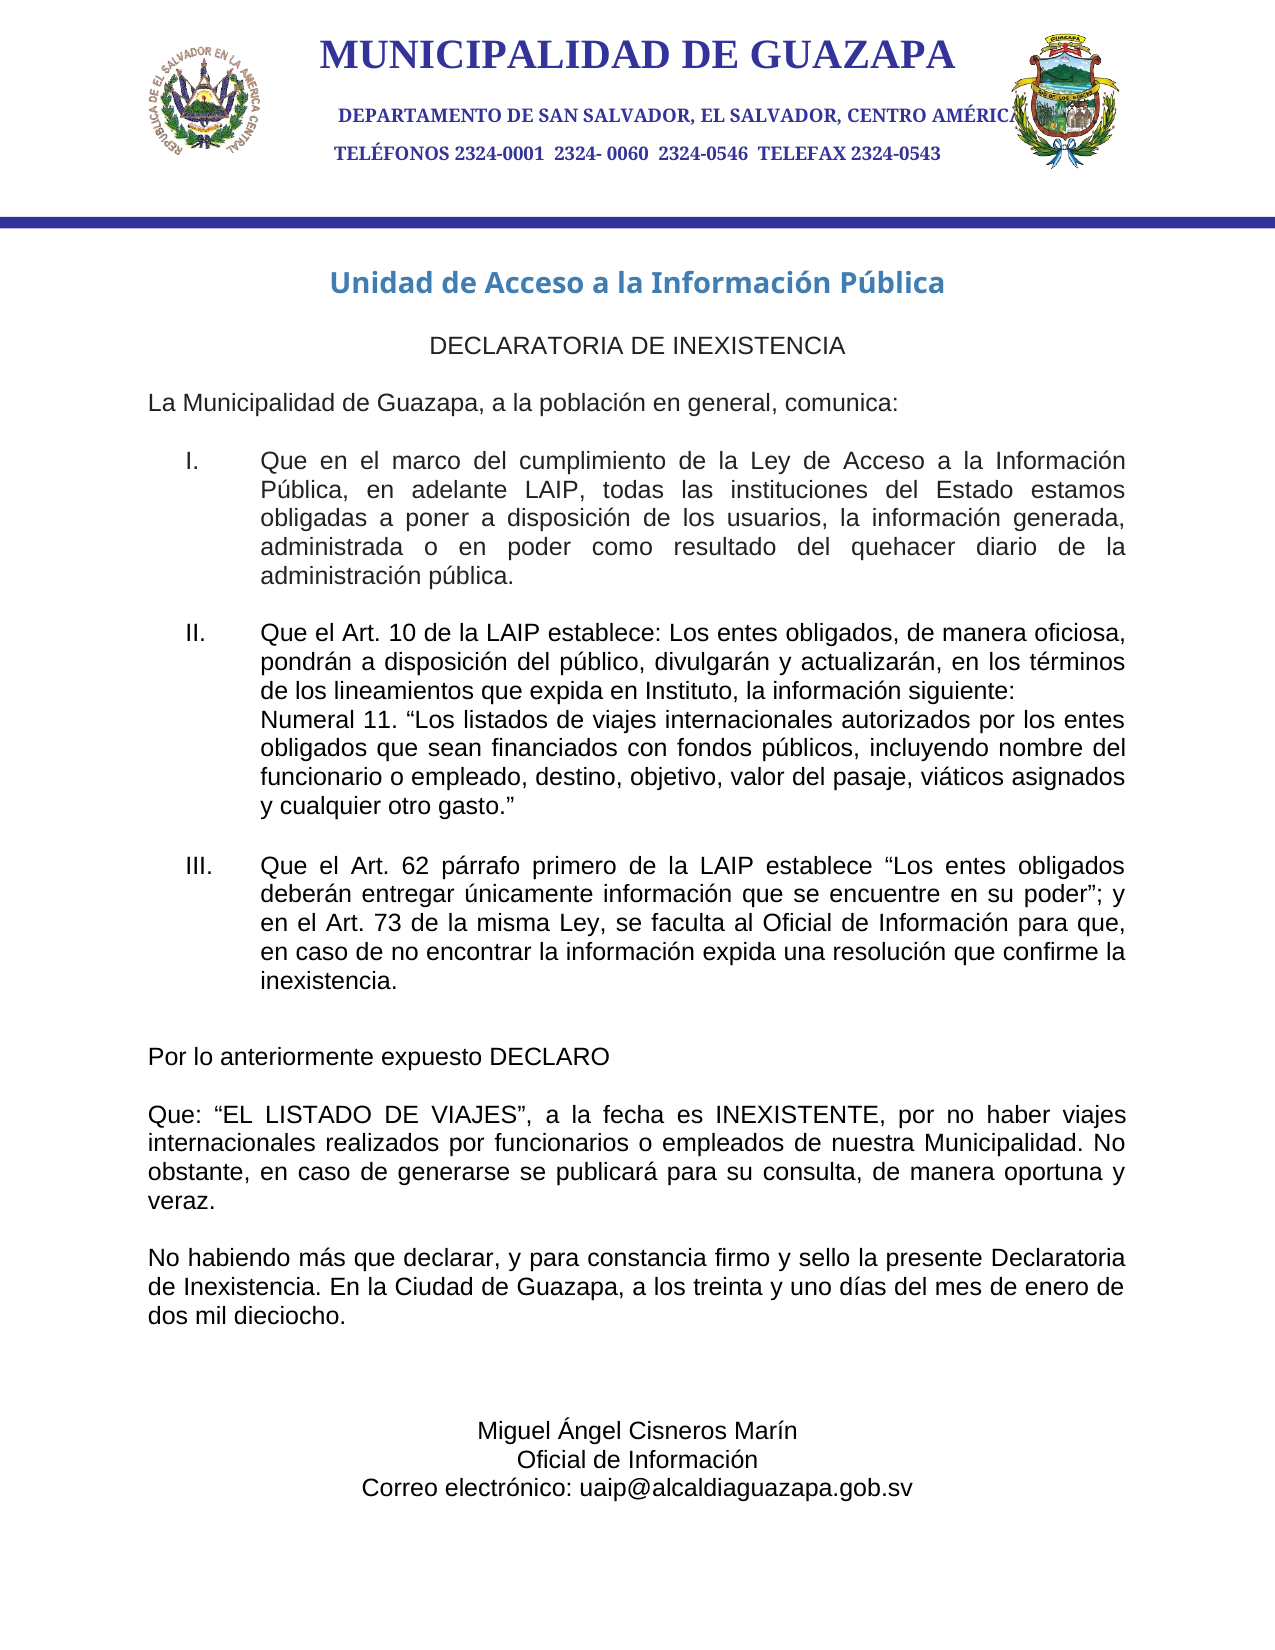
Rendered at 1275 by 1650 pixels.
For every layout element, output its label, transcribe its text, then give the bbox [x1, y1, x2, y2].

text DECLARATORIA DE INEXISTENCIA [148, 331, 1127, 360]
list Que el Art. 62 párrafo primero de la LAIP establece “Los entes obligados deberán entregar únicamente información que se encuentre en su poder”; y en el Art. 73 de la misma Ley, se faculta al Oficial de Información para que, en caso de no encontrar la información expida una resolución que confirme la inexistencia. [185, 851, 1127, 994]
text Correo electrónico: uaip@alcaldiaguazapa.gob.sv [148, 1473, 1127, 1502]
text La Municipalidad de Guazapa, a la población en general, comunica: [148, 388, 1127, 417]
text Que: “EL LISTADO DE VIAJES”, a la fecha es INEXISTENTE, por no haber viajes internacionales realizados por funcionarios o empleados de nuestra Municipalidad. No obstante, en caso de generarse se publicará para su consulta, de manera oportuna y veraz. [148, 1100, 1127, 1215]
text Unidad de Acceso a la Información Pública [148, 262, 1127, 302]
text No habiendo más que declarar, y para constancia firmo y sello la presente Declaratoria de Inexistencia. En la Ciudad de Guazapa, a los treinta y uno días del mes de enero de dos mil dieciocho. [148, 1243, 1127, 1330]
subtitle DEPARTAMENTO DE SAN SALVADOR, EL SALVADOR, CENTRO AMÉRICA [261, 102, 1002, 128]
text Por lo anteriormente expuesto DECLARO [148, 1042, 1127, 1071]
text Oficial de Información [148, 1445, 1127, 1473]
list Que el Art. 10 de la LAIP establece: Los entes obligados, de manera oficiosa, pondrán a disposición del público, divulgarán y actualizarán, en los términos de los lineamientos que expida en Instituto, la información siguiente: [185, 618, 1127, 705]
picture [147, 45, 261, 156]
subtitle MUNICIPALIDAD DE GUAZAPA [148, 29, 1002, 77]
text TELÉFONOS 2324-0001 2324- 0060 2324-0546 TELEFAX 2324-0543 [148, 141, 1002, 166]
list Numeral 11. “Los listados de viajes internacionales autorizados por los entes obligados que sean financiados con fondos públicos, incluyendo nombre del funcionario o empleado, destino, objetivo, valor del pasaje, viáticos asignados y cualquier otro gasto.” [260, 705, 1127, 820]
picture [1002, 28, 1128, 174]
list Que en el marco del cumplimiento de la Ley de Acceso a la Información Pública, en adelante LAIP, todas las instituciones del Estado estamos obligadas a poner a disposición de los usuarios, la información generada, administrada o en poder como resultado del quehacer diario de la administración pública. [185, 446, 1127, 590]
text Miguel Ángel Cisneros Marín [148, 1416, 1127, 1445]
